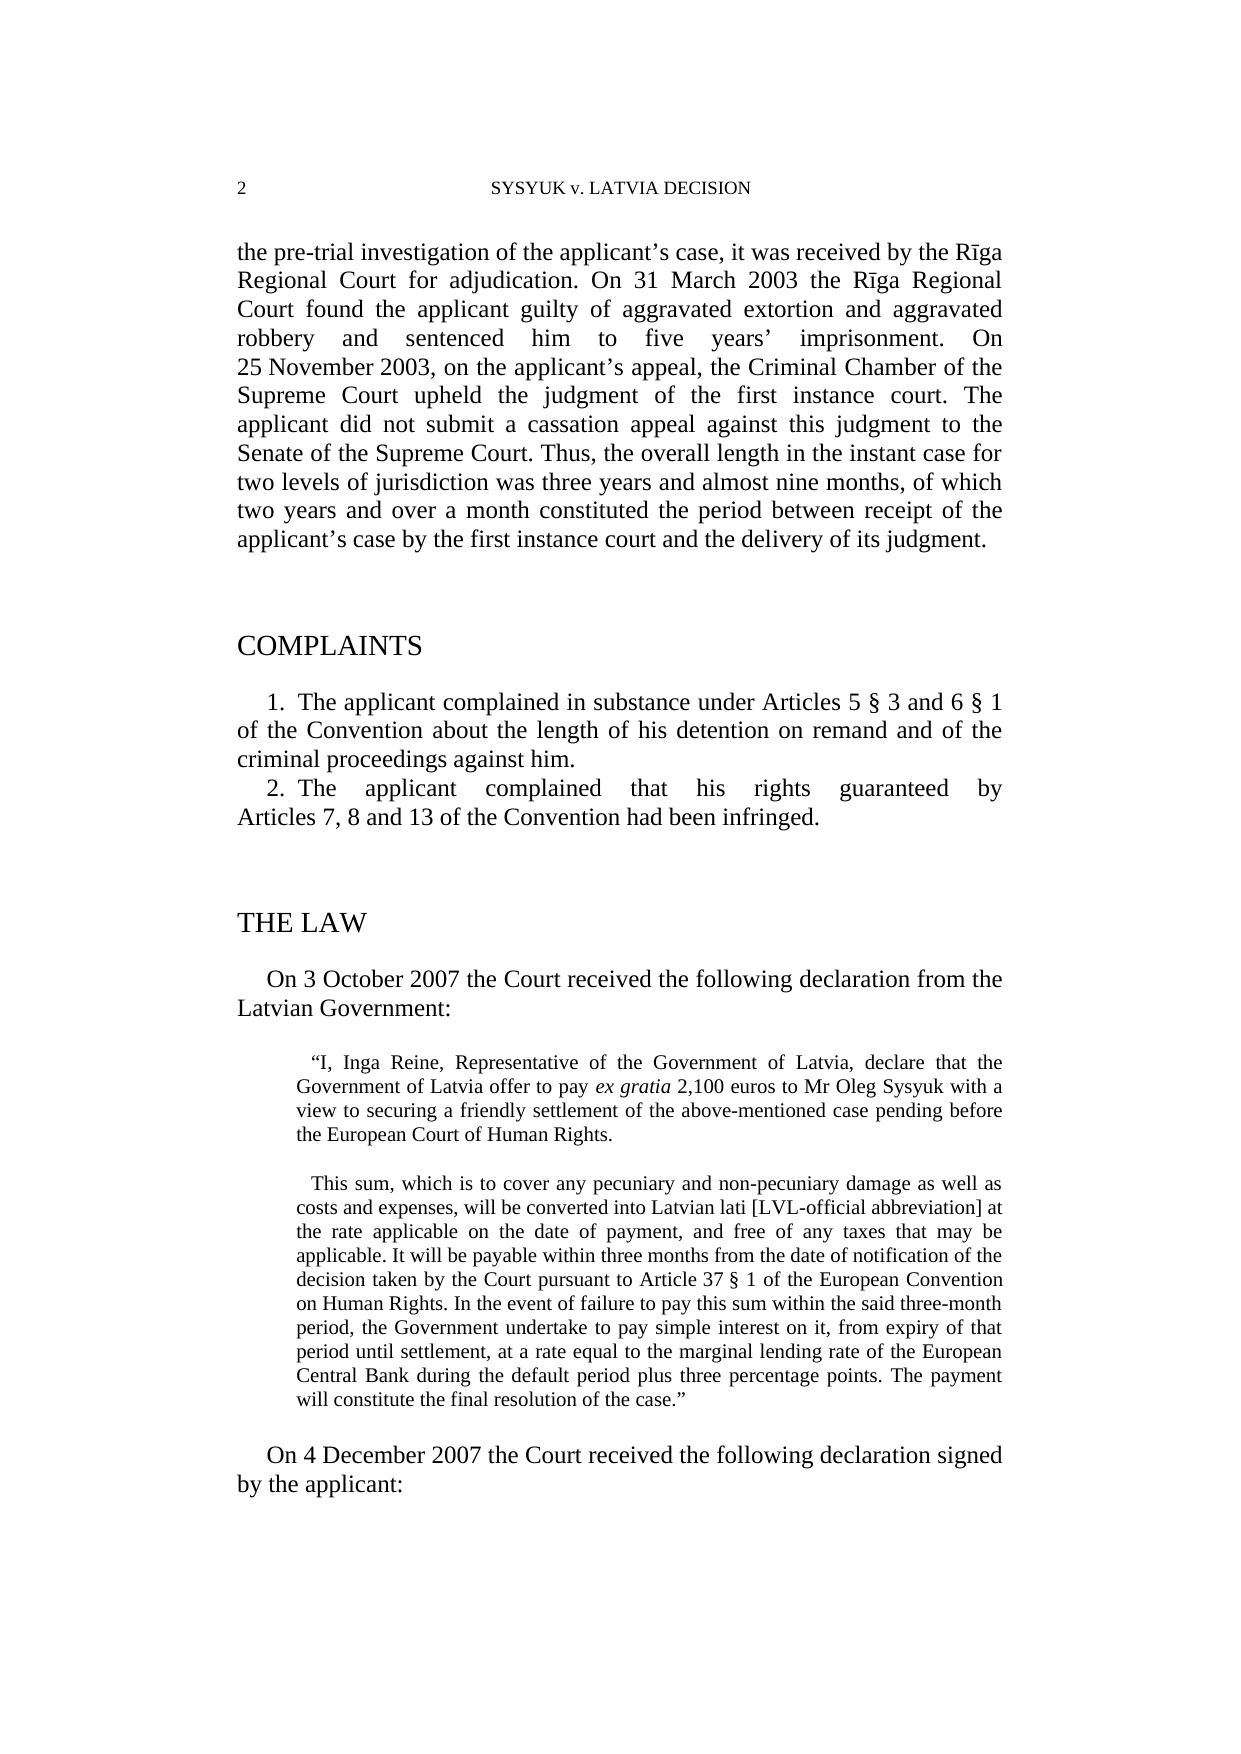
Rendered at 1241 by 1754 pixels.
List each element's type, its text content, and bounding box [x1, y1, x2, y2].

text COMPLAINTS [237, 628, 1003, 662]
text 2. The applicant complained that his rights guaranteed by Articles 7, 8 and 13 of the Convention had been infringed. [237, 773, 1003, 830]
text On 3 October 2007 the Court received the following declaration from the Latvian Government: [237, 964, 1003, 1021]
text On 4 December 2007 the Court received the following declaration signed by the applicant: [237, 1440, 1003, 1497]
text 1. The applicant complained in substance under Articles 5 § 3 and 6 § 1 of the Convention about the length of his detention on remand and of the criminal proceedings against him. [237, 687, 1003, 773]
text THE LAW [237, 905, 1003, 939]
text “I, Inga Reine, Representative of the Government of Latvia, declare that the Government of offer to pay ex gratia 2,100 euros to Mr Oleg Sysyuk with a view to securing a friendly settlement of the above-mentioned case pending before the European Court of Human Rights. [296, 1050, 1003, 1146]
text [237, 237, 1003, 553]
text This sum, which is to cover any pecuniary and non-pecuniary damage as well as costs and expenses, will be converted into Latvian lati [LVL-official abbreviation] at the rate applicable on the date of payment, and free of any taxes that may be applicable. It will be payable within three months from the date of notification of the decision taken by the Court pursuant to Article 37 § 1 of the European Convention on Human Rights. In the event of failure to pay this sum within the said three-month period, the Government undertake to pay simple interest on it, from expiry of that period until settlement, at a rate equal to the marginal lending rate of the European Central Bank during the default period plus three percentage points. The payment will constitute the final resolution of the case.” [296, 1171, 1003, 1411]
